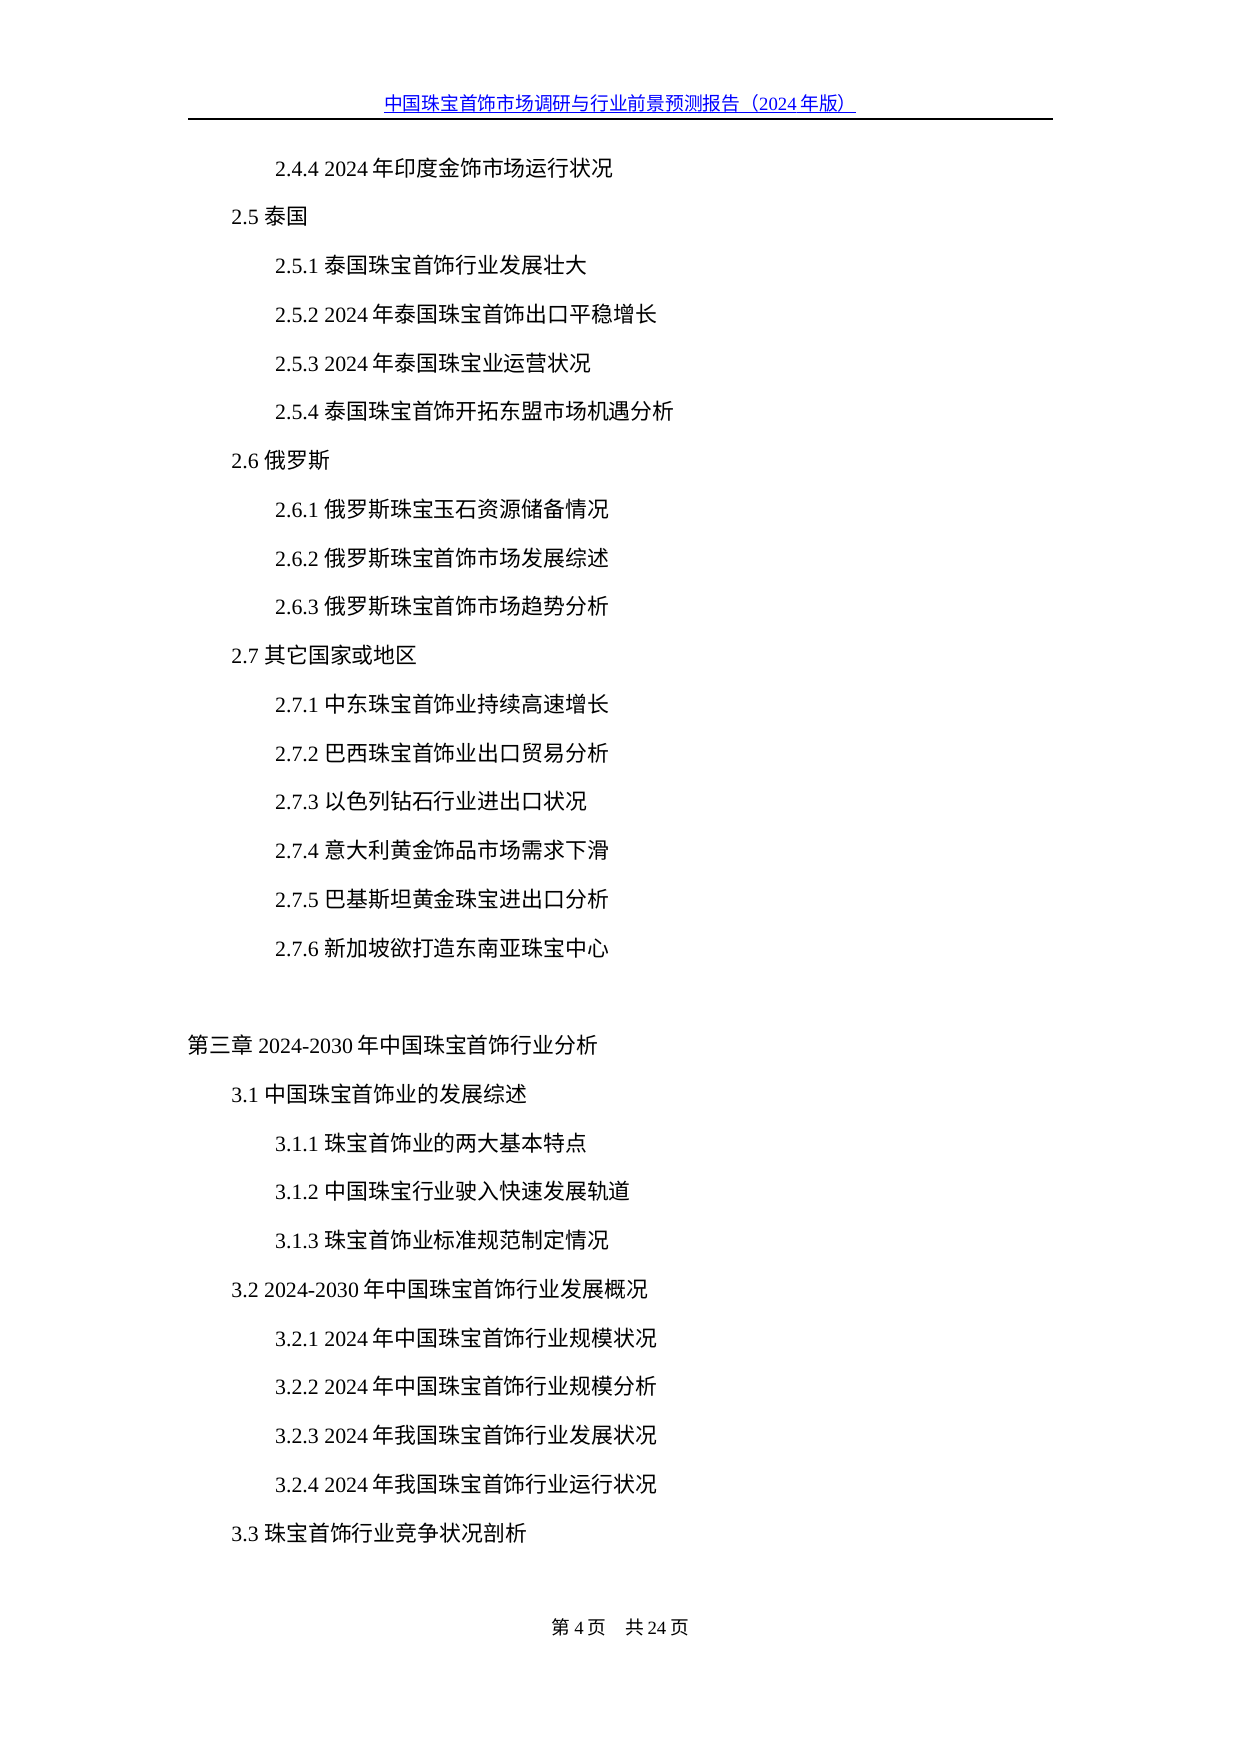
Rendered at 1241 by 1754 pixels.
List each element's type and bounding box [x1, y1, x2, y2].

text [187, 150, 1053, 1548]
